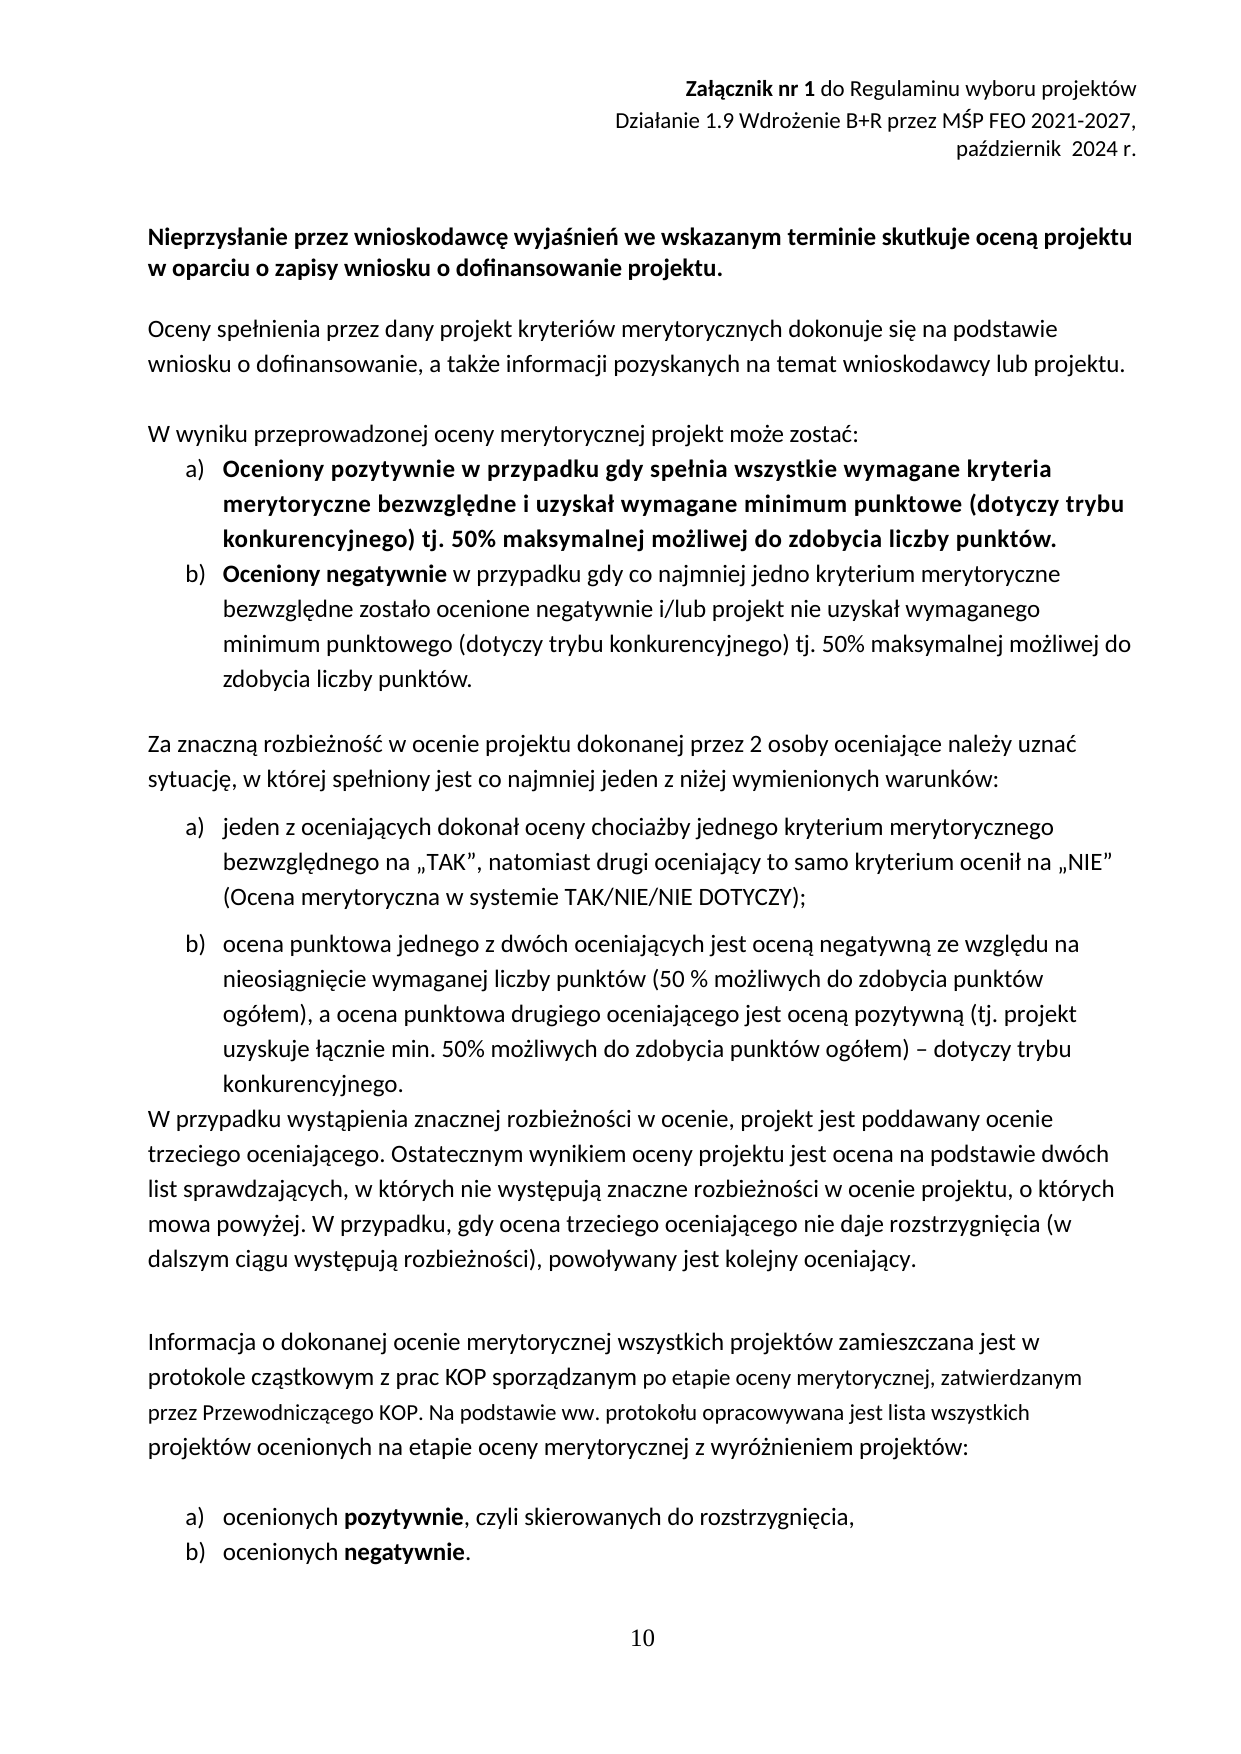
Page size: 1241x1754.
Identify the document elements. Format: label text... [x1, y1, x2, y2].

text Nieprzysłanie przez wnioskodawcę wyjaśnień we wskazanym terminie skutkuje oceną projektu w oparciu o zapisy wniosku o dofinansowanie projektu. [148, 221, 1137, 282]
list Oceniony pozytywnie w przypadku gdy spełnia wszystkie wymagane kryteria merytoryczne bezwzględne i uzyskał wymagane minimum punktowe (dotyczy trybu konkurencyjnego) tj. 50% maksymalnej możliwej do zdobycia liczby punktów. [185, 453, 1137, 553]
text Oceny spełnienia przez dany projekt kryteriów merytorycznych dokonuje się na podstawie wniosku o dofinansowanie, a także informacji pozyskanych na temat wnioskodawcy lub projektu. [148, 313, 1137, 378]
list ocenionych negatywnie. [185, 1536, 1137, 1566]
list ocena punktowa jednego z dwóch oceniających jest oceną negatywną ze względu na nieosiągnięcie wymaganej liczby punktów (50 % możliwych do zdobycia punktów ogółem), a ocena punktowa drugiego oceniającego jest oceną pozytywną (tj. projekt uzyskuje łącznie min. 50% możliwych do zdobycia punktów ogółem) – dotyczy trybu konkurencyjnego. [185, 928, 1137, 1099]
text W wyniku przeprowadzonej oceny merytorycznej projekt może zostać: [148, 418, 1137, 448]
list jeden z oceniających dokonał oceny chociażby jednego kryterium merytorycznego bezwzględnego na „TAK”, natomiast drugi oceniający to samo kryterium ocenił na „NIE” (Ocena merytoryczna w systemie TAK/NIE/NIE DOTYCZY); [185, 811, 1137, 911]
list Oceniony negatywnie w przypadku gdy co najmniej jedno kryterium merytoryczne bezwzględne zostało ocenione negatywnie i/lub projekt nie uzyskał wymaganego minimum punktowego (dotyczy trybu konkurencyjnego) tj. 50% maksymalnej możliwej do zdobycia liczby punktów. [185, 558, 1137, 693]
text Informacja o dokonanej ocenie merytorycznej wszystkich projektów zamieszczana jest w protokole cząstkowym z prac KOP sporządzanym po etapie oceny merytorycznej, zatwierdzanym przez Przewodniczącego KOP. Na podstawie ww. protokołu opracowywana jest lista wszystkich projektów ocenionych na etapie oceny merytorycznej z wyróżnieniem projektów: [148, 1326, 1137, 1461]
text Za znaczną rozbieżność w ocenie projektu dokonanej przez 2 osoby oceniające należy uznać sytuację, w której spełniony jest co najmniej jeden z niżej wymienionych warunków: [148, 728, 1137, 794]
text W przypadku wystąpienia znacznej rozbieżności w ocenie, projekt jest poddawany ocenie trzeciego oceniającego. Ostatecznym wynikiem oceny projektu jest ocena na podstawie dwóch list sprawdzających, w których nie występują znaczne rozbieżności w ocenie projektu, o których mowa powyżej. W przypadku, gdy ocena trzeciego oceniającego nie daje rozstrzygnięcia (w dalszym ciągu występują rozbieżności), powoływany jest kolejny oceniający. [148, 1103, 1137, 1274]
list ocenionych pozytywnie, czyli skierowanych do rozstrzygnięcia, [185, 1501, 1137, 1531]
